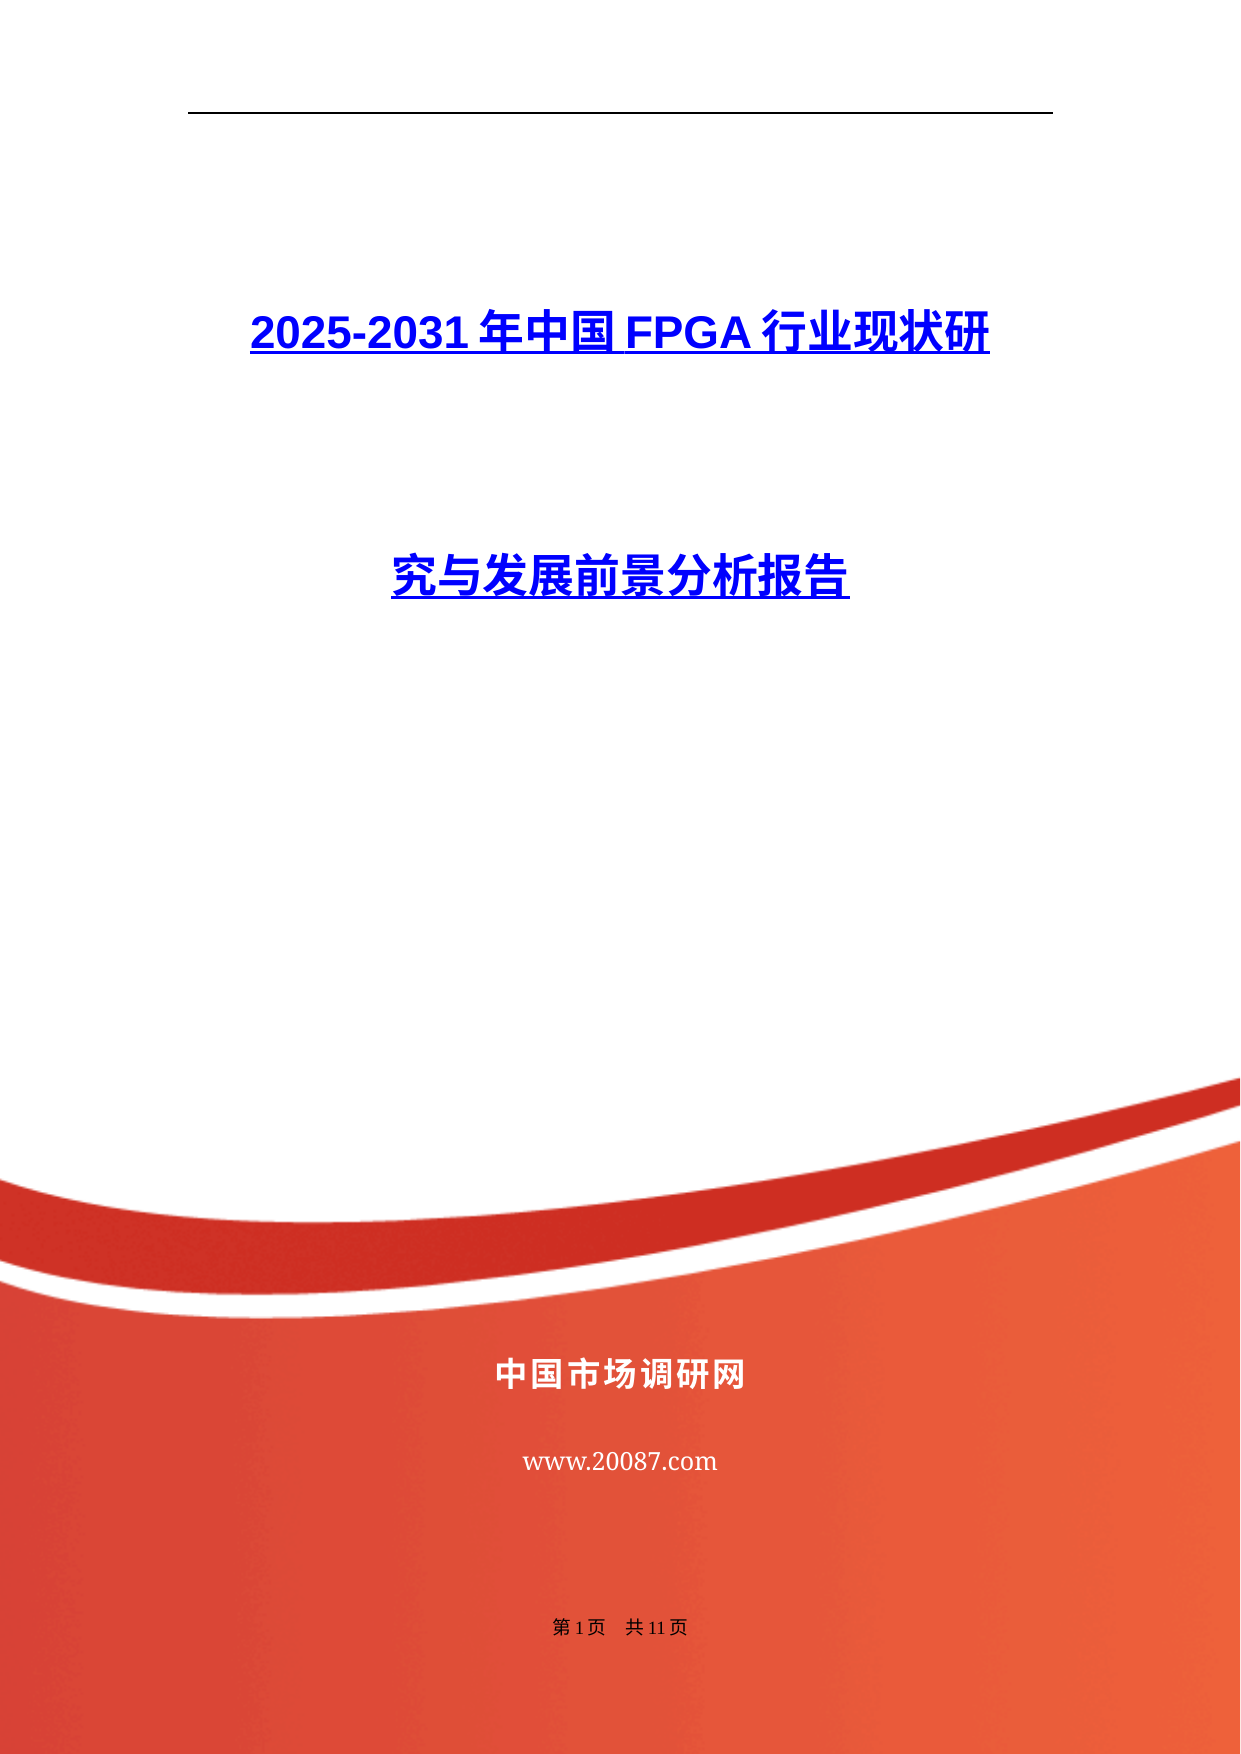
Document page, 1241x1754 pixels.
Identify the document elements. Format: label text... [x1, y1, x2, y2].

subtitle 中国市场调研网 [187, 1339, 1053, 1404]
text www.20087.com [187, 1428, 1053, 1493]
table_header 2025-2031年中国FPGA行业现状研究与发展前景分析报告 [188, 207, 1053, 773]
picture [0, 1006, 1241, 1754]
